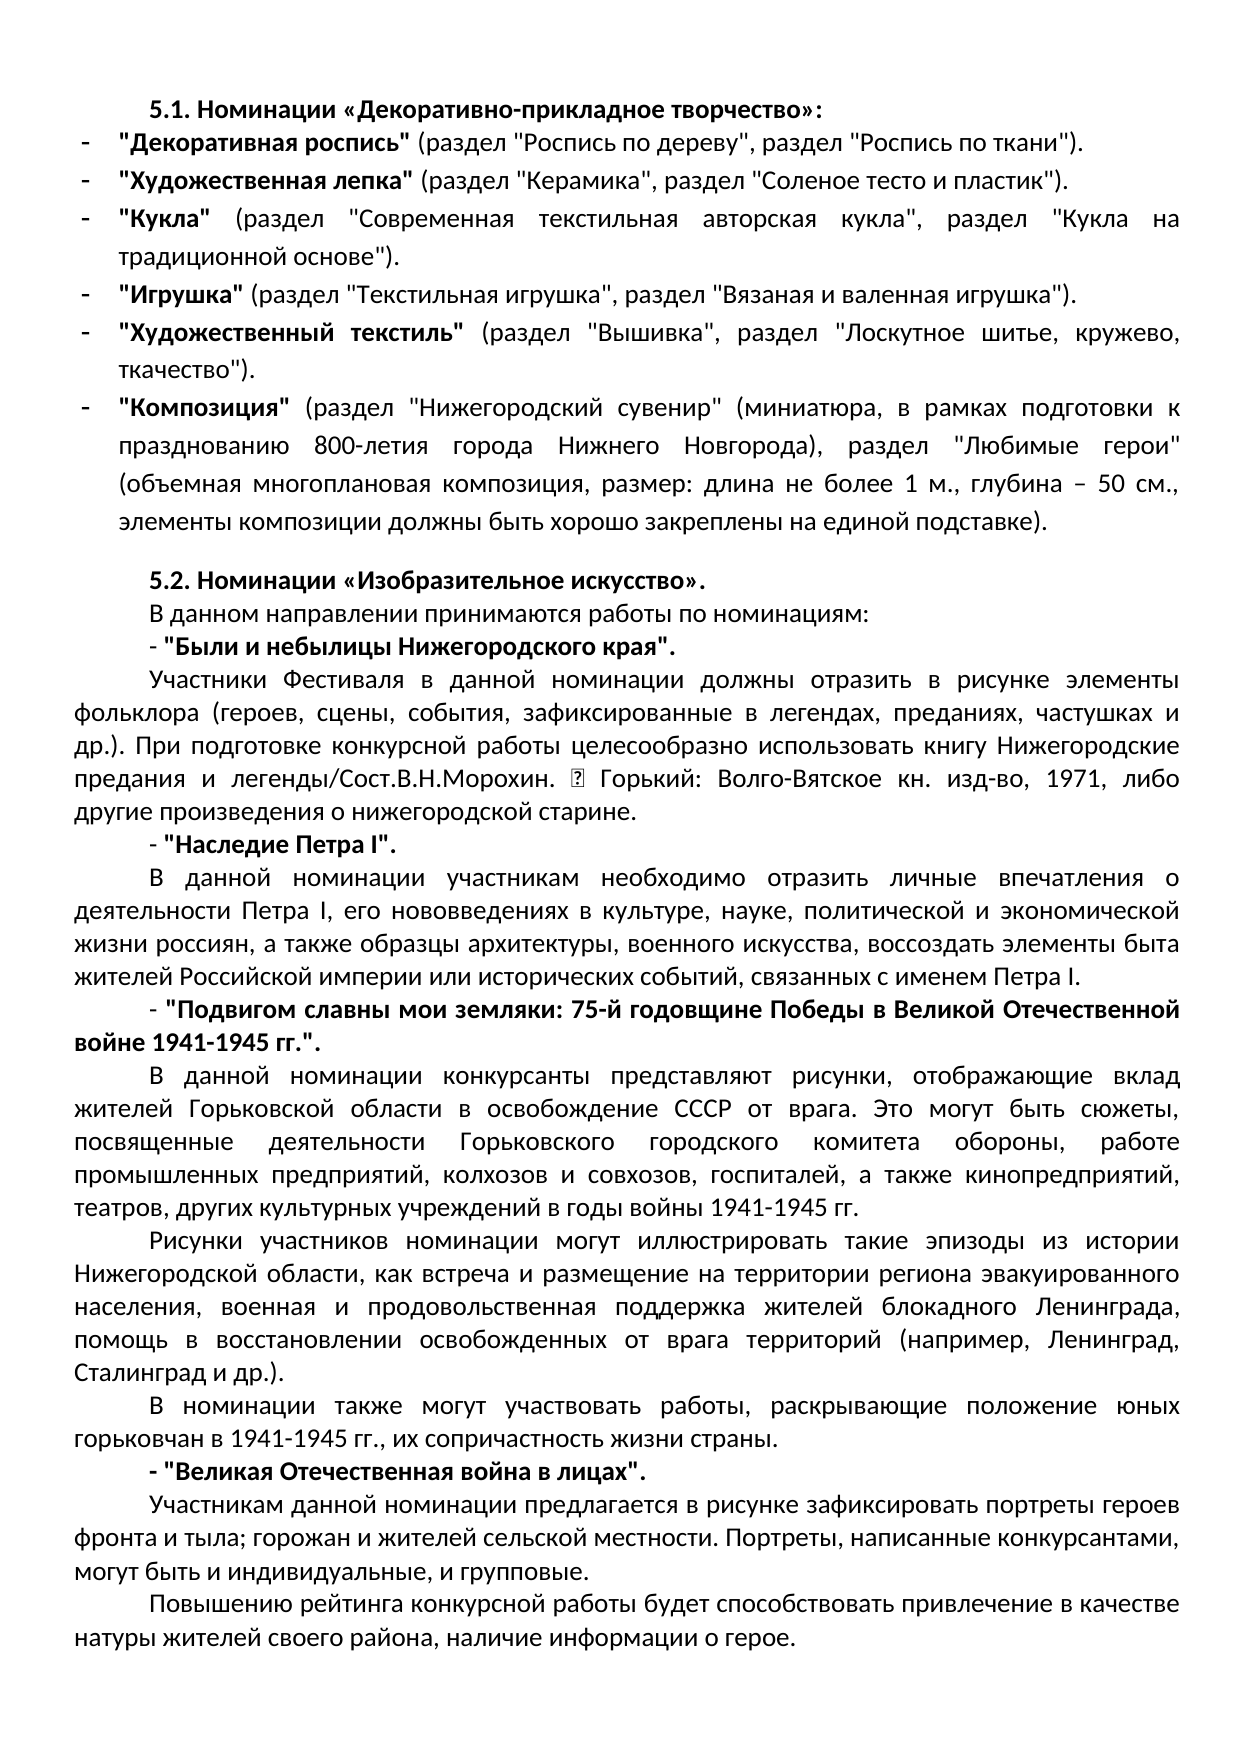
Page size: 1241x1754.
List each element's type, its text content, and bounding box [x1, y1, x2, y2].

list "Кукла" (раздел "Современная текстильная авторская кукла", раздел "Кукла на традиционной основе"). [81, 201, 1181, 272]
text Участники Фестиваля в данной номинации должны отразить в рисунке элементы фольклора (героев, сцены, события, зафиксированные в легендах, преданиях, частушках и др.). При подготовке конкурсной работы целесообразно использовать книгу Нижегородские предания и легенды/Сост.В.Н.Морохин.  Горький: Волго-Вятское кн. изд-во, 1971, либо другие произведения о нижегородской старине. [74, 662, 1181, 827]
list "Игрушка" (раздел "Текстильная игрушка", раздел "Вязаная и валенная игрушка"). [81, 277, 1181, 310]
text 5.1. Номинации «Декоративно-прикладное творчество»: [74, 92, 1181, 125]
text В данном направлении принимаются работы по номинациям: [74, 596, 1181, 629]
text 5.2. Номинации «Изобразительное искусство». [74, 563, 1181, 596]
text - "Наследие Петра I". [74, 827, 1181, 860]
text В данной номинации конкурсанты представляют рисунки, отображающие вклад жителей Горьковской области в освобождение СССР от врага. Это могут быть сюжеты, посвященные деятельности Горьковского городского комитета обороны, работе промышленных предприятий, колхозов и совхозов, госпиталей, а также кинопредприятий, театров, других культурных учреждений в годы войны 1941-1945 гг. [74, 1058, 1181, 1223]
list "Художественный текстиль" (раздел "Вышивка", раздел "Лоскутное шитье, кружево, ткачество"). [81, 315, 1181, 386]
text - "Подвигом славны мои земляки: 75-й годовщине Победы в Великой Отечественной войне 1941-1945 гг.". [74, 992, 1181, 1058]
text В данной номинации участникам необходимо отразить личные впечатления о деятельности Петра I, его нововведениях в культуре, науке, политической и экономической жизни россиян, а также образцы архитектуры, военного искусства, воссоздать элементы быта жителей Российской империи или исторических событий, связанных с именем Петра I. [74, 860, 1181, 992]
text В номинации также могут участвовать работы, раскрывающие положение юных горьковчан в 1941-1945 гг., их сопричастность жизни страны. [74, 1388, 1181, 1454]
text Повышению рейтинга конкурсной работы будет способствовать привлечение в качестве натуры жителей своего района, наличие информации о герое. [74, 1587, 1181, 1653]
text - "Были и небылицы Нижегородского края". [74, 629, 1181, 662]
text Рисунки участников номинации могут иллюстрировать такие эпизоды из истории Нижегородской области, как встреча и размещение на территории региона эвакуированного населения, военная и продовольственная поддержка жителей блокадного Ленинграда, помощь в восстановлении освобожденных от врага территорий (например, Ленинград, Сталинград и др.). [74, 1223, 1181, 1388]
text Участникам данной номинации предлагается в рисунке зафиксировать портреты героев фронта и тыла; горожан и жителей сельской местности. Портреты, написанные конкурсантами, могут быть и индивидуальные, и групповые. [74, 1488, 1181, 1587]
list "Композиция" (раздел "Нижегородский сувенир" (миниатюра, в рамках подготовки к празднованию 800-летия города Нижнего Новгорода), раздел "Любимые герои" (объемная многоплановая композиция, размер: длина не более 1 м., глубина – 50 см., элементы композиции должны быть хорошо закреплены на единой подставке). [81, 391, 1181, 537]
text - "Великая Отечественная война в лицах". [74, 1454, 1181, 1488]
list "Художественная лепка" (раздел "Керамика", раздел "Соленое тесто и пластик"). [81, 163, 1181, 196]
list "Декоративная роспись" (раздел "Роспись по дереву", раздел "Роспись по ткани"). [81, 125, 1181, 158]
